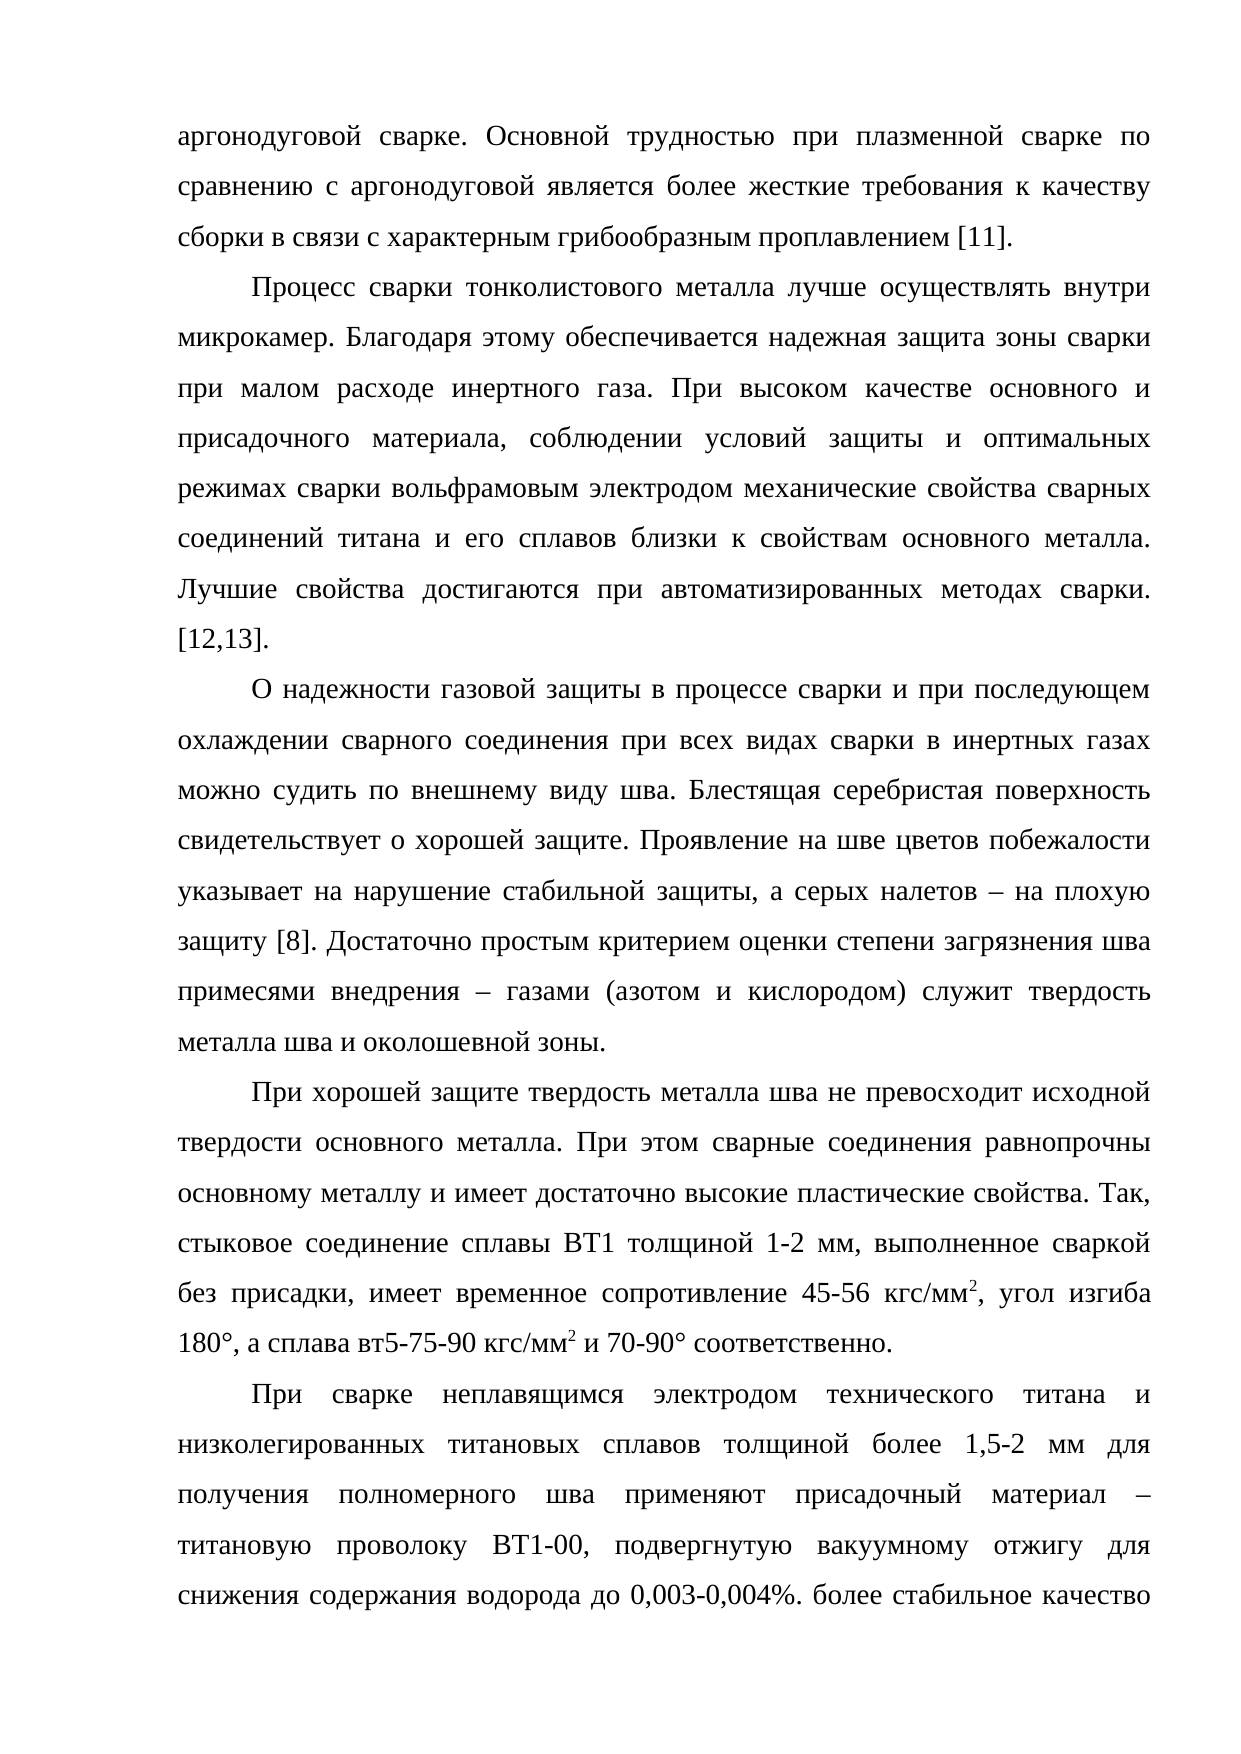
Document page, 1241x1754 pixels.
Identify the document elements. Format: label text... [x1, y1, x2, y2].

text О надежности газовой защиты в процессе сварки и при последующем охлаждении сварного соединения при всех видах сварки в инертных газах можно судить по внешнему виду шва. Блестящая серебристая поверхность свидетельствует о хорошей защите. Проявление на шве цветов побежалости указывает на нарушение стабильной защиты, а серых налетов – на плохую защиту [8]. Достаточно простым критерием оценки степени загрязнения шва примесями внедрения – газами (азотом и кислородом) служит твердость металла шва и околошевной зоны. [177, 672, 1152, 1057]
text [177, 118, 1152, 252]
text Процесс сварки тонколистового металла лучше осуществлять внутри микрокамер. Благодаря этому обеспечивается надежная защита зоны сварки при малом расходе инертного газа. При высоком качестве основного и присадочного материала, соблюдении условий защиты и оптимальных режимах сварки вольфрамовым электродом механические свойства сварных соединений титана и его сплавов близки к свойствам основного металла. Лучшие свойства достигаются при автоматизированных методах сварки. [12,13]. [177, 269, 1152, 655]
text При хорошей защите твердость металла шва не превосходит исходной твердости основного металла. При этом сварные соединения равнопрочны основному металлу и имеет достаточно высокие пластические свойства. Так, стыковое соединение сплавы ВТ1 толщиной 1-, выполненное сваркой без присадки, имеет временное сопротивление 45-56 кгс/мм2, угол изгиба 180°, а сплава вт5-75-90 кгс/мм2 и 70-90° соответственно. [177, 1074, 1152, 1359]
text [177, 1376, 1152, 1611]
